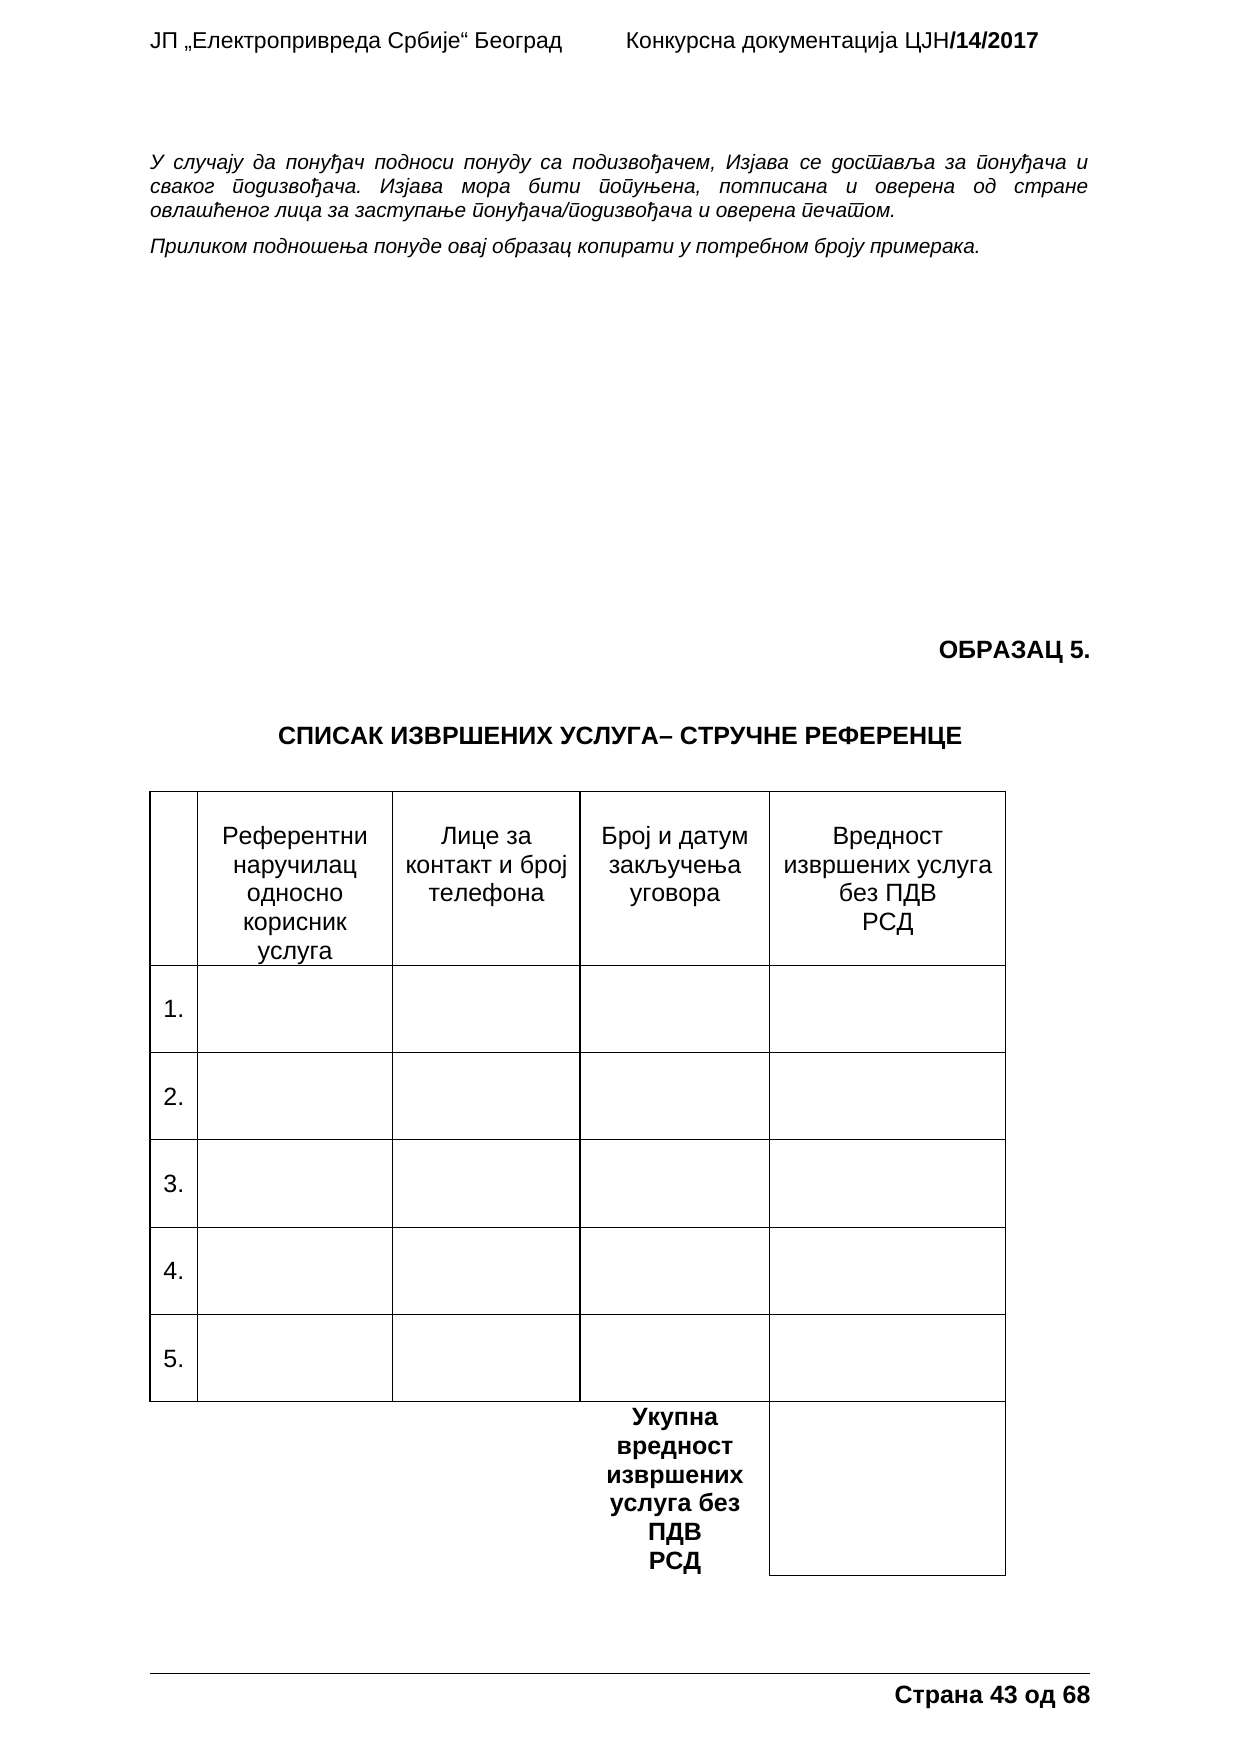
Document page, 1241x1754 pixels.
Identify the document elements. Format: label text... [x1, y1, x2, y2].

table_cell [393, 1140, 579, 1227]
table_cell [581, 1315, 769, 1401]
table_header Број и датум закључења уговора [581, 792, 769, 965]
table_cell [198, 1228, 392, 1314]
table_cell [198, 1315, 392, 1401]
table_cell [198, 966, 392, 1052]
table_cell [770, 1140, 1005, 1227]
table_cell [393, 1315, 579, 1401]
table_cell [581, 1228, 769, 1314]
table_cell [770, 966, 1005, 1052]
table_cell [393, 1228, 579, 1314]
table_cell 3. [151, 1140, 197, 1227]
table_cell 2. [151, 1053, 197, 1139]
table_cell [770, 1053, 1005, 1139]
table_header [151, 792, 197, 965]
table_cell Укупна вредност извршених услуга без ПДВ РСД [580, 1402, 769, 1575]
table_cell [581, 1053, 769, 1139]
table_cell 1. [151, 966, 197, 1052]
table_cell [198, 1053, 392, 1139]
table_cell [581, 1140, 769, 1227]
table_header Референтни наручилац односно корисник услуга [198, 792, 392, 965]
table_cell [770, 1315, 1005, 1401]
table_header Лице за контакт и број телефона [393, 792, 579, 965]
table_cell 5. [151, 1315, 197, 1401]
text ОБРАЗАЦ 5. [150, 635, 1090, 664]
table_cell [198, 1140, 392, 1227]
table_cell [393, 1053, 579, 1139]
table_cell [581, 966, 769, 1052]
table_cell 4. [151, 1228, 197, 1314]
table_cell [770, 1402, 1005, 1575]
table_cell [770, 1228, 1005, 1314]
text СПИСАК ИЗВРШЕНИХ УСЛУГА– СТРУЧНЕ РЕФЕРЕНЦЕ [150, 721, 1090, 750]
table_header Вредност извршених услуга без ПДВ РСД [770, 792, 1005, 965]
table_cell [393, 966, 579, 1052]
text У случају да понуђач подноси понуду са подизвођачем, Изјава се доставља за понуђача и сваког подизвођача. Изјава мора бити попуњена, потписана и оверена од стране овлашћеног лица за заступање понуђача/подизвођача и оверена печатом. [150, 150, 1090, 222]
text Приликом подношења понуде овај образац копирати у потребном броју примерака. [150, 234, 1090, 258]
